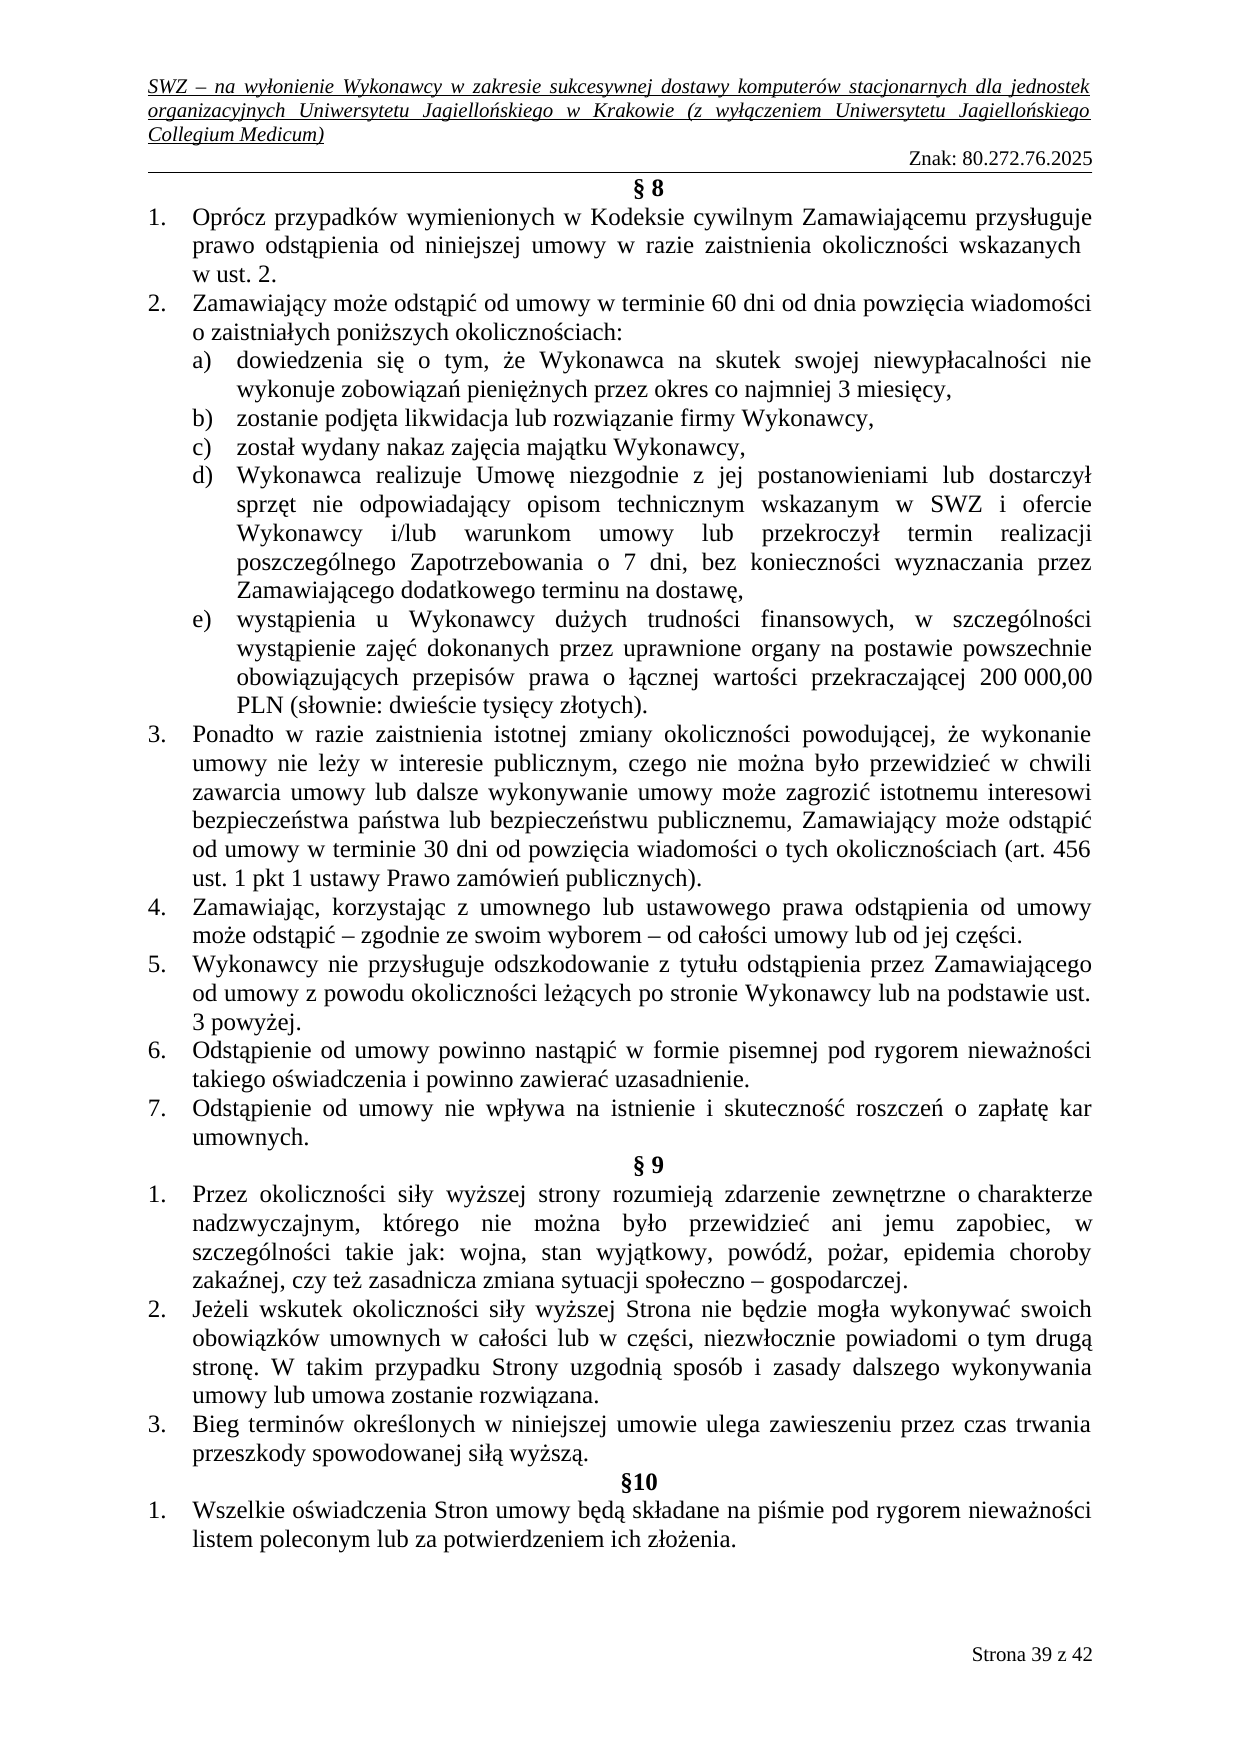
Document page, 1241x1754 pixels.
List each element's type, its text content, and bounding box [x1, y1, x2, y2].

list Wszelkie oświadczenia Stron umowy będą składane na piśmie pod rygorem nieważności listem poleconym lub za potwierdzeniem ich złożenia. [148, 1496, 1092, 1553]
list Ponadto w razie zaistnienia istotnej zmiany okoliczności powodującej, że wykonanie umowy nie leży w interesie publicznym, czego nie można było przewidzieć w chwili zawarcia umowy lub dalsze wykonywanie umowy może zagrozić istotnemu interesowi bezpieczeństwa państwa lub bezpieczeństwu publicznemu, Zamawiający może odstąpić od umowy w terminie 30 dni od powzięcia wiadomości o tych okolicznościach (art. 456 ust. 1 pkt 1 ustawy Prawo zamówień publicznych). [148, 719, 1092, 892]
list Jeżeli wskutek okoliczności siły wyższej Strona nie będzie mogła wykonywać swoich obowiązków umownych w całości lub w części, niezwłocznie powiadomi o tym drugą stronę. W takim przypadku Strony uzgodnią sposób i zasady dalszego wykonywania umowy lub umowa zostanie rozwiązana. [148, 1294, 1092, 1409]
list Bieg terminów określonych w niniejszej umowie ulega zawieszeniu przez czas trwania przeszkody spowodowanej siłą wyższą. [148, 1409, 1092, 1467]
text § 8 [204, 173, 1092, 202]
list Odstąpienie od umowy powinno nastąpić w formie pisemnej pod rygorem nieważności takiego oświadczenia i powinno zawierać uzasadnienie. [148, 1036, 1092, 1093]
list wystąpienia u Wykonawcy dużych trudności finansowych, w szczególności wystąpienie zajęć dokonanych przez uprawnione organy na postawie powszechnie obowiązujących przepisów prawa o łącznej wartości przekraczającej 200 000,00 PLN (słownie: dwieście tysięcy złotych). [192, 604, 1092, 719]
text §10 [185, 1467, 1092, 1496]
list zostanie podjęta likwidacja lub rozwiązanie firmy Wykonawcy, [192, 403, 1092, 432]
list Oprócz przypadków wymienionych w Kodeksie cywilnym Zamawiającemu przysługuje prawo odstąpienia od niniejszej umowy w razie zaistnienia okoliczności wskazanych w ust. 2. [148, 202, 1092, 288]
list Zamawiający może odstąpić od umowy w terminie 60 dni od dnia powzięcia wiadomości o zaistniałych poniższych okolicznościach: [148, 288, 1092, 346]
list został wydany nakaz zajęcia majątku Wykonawcy, [192, 432, 1092, 461]
list Wykonawca realizuje Umowę niezgodnie z jej postanowieniami lub dostarczył sprzęt nie odpowiadający opisom technicznym wskazanym w SWZ i ofercie Wykonawcy i/lub warunkom umowy lub przekroczył termin realizacji poszczególnego Zapotrzebowania o 7 dni, bez konieczności wyznaczania przez Zamawiającego dodatkowego terminu na dostawę, [192, 461, 1092, 604]
list Wykonawcy nie przysługuje odszkodowanie z tytułu odstąpienia przez Zamawiającego od umowy z powodu okoliczności leżących po stronie Wykonawcy lub na podstawie ust. 3 powyżej. [148, 949, 1092, 1036]
text § 9 [204, 1151, 1092, 1179]
list Zamawiając, korzystając z umownego lub ustawowego prawa odstąpienia od umowy może odstąpić – zgodnie ze swoim wyborem – od całości umowy lub od jej części. [148, 892, 1092, 949]
list dowiedzenia się o tym, że Wykonawca na skutek swojej niewypłacalności nie wykonuje zobowiązań pieniężnych przez okres co najmniej 3 miesięcy, [192, 346, 1092, 403]
list Odstąpienie od umowy nie wpływa na istnienie i skuteczność roszczeń o zapłatę kar umownych. [148, 1093, 1092, 1151]
list Przez okoliczności siły wyższej strony rozumieją zdarzenie zewnętrzne o charakterze nadzwyczajnym, którego nie można było przewidzieć ani jemu zapobiec, w szczególności takie jak: wojna, stan wyjątkowy, powódź, pożar, epidemia choroby zakaźnej, czy też zasadnicza zmiana sytuacji społeczno – gospodarczej. [148, 1179, 1092, 1294]
